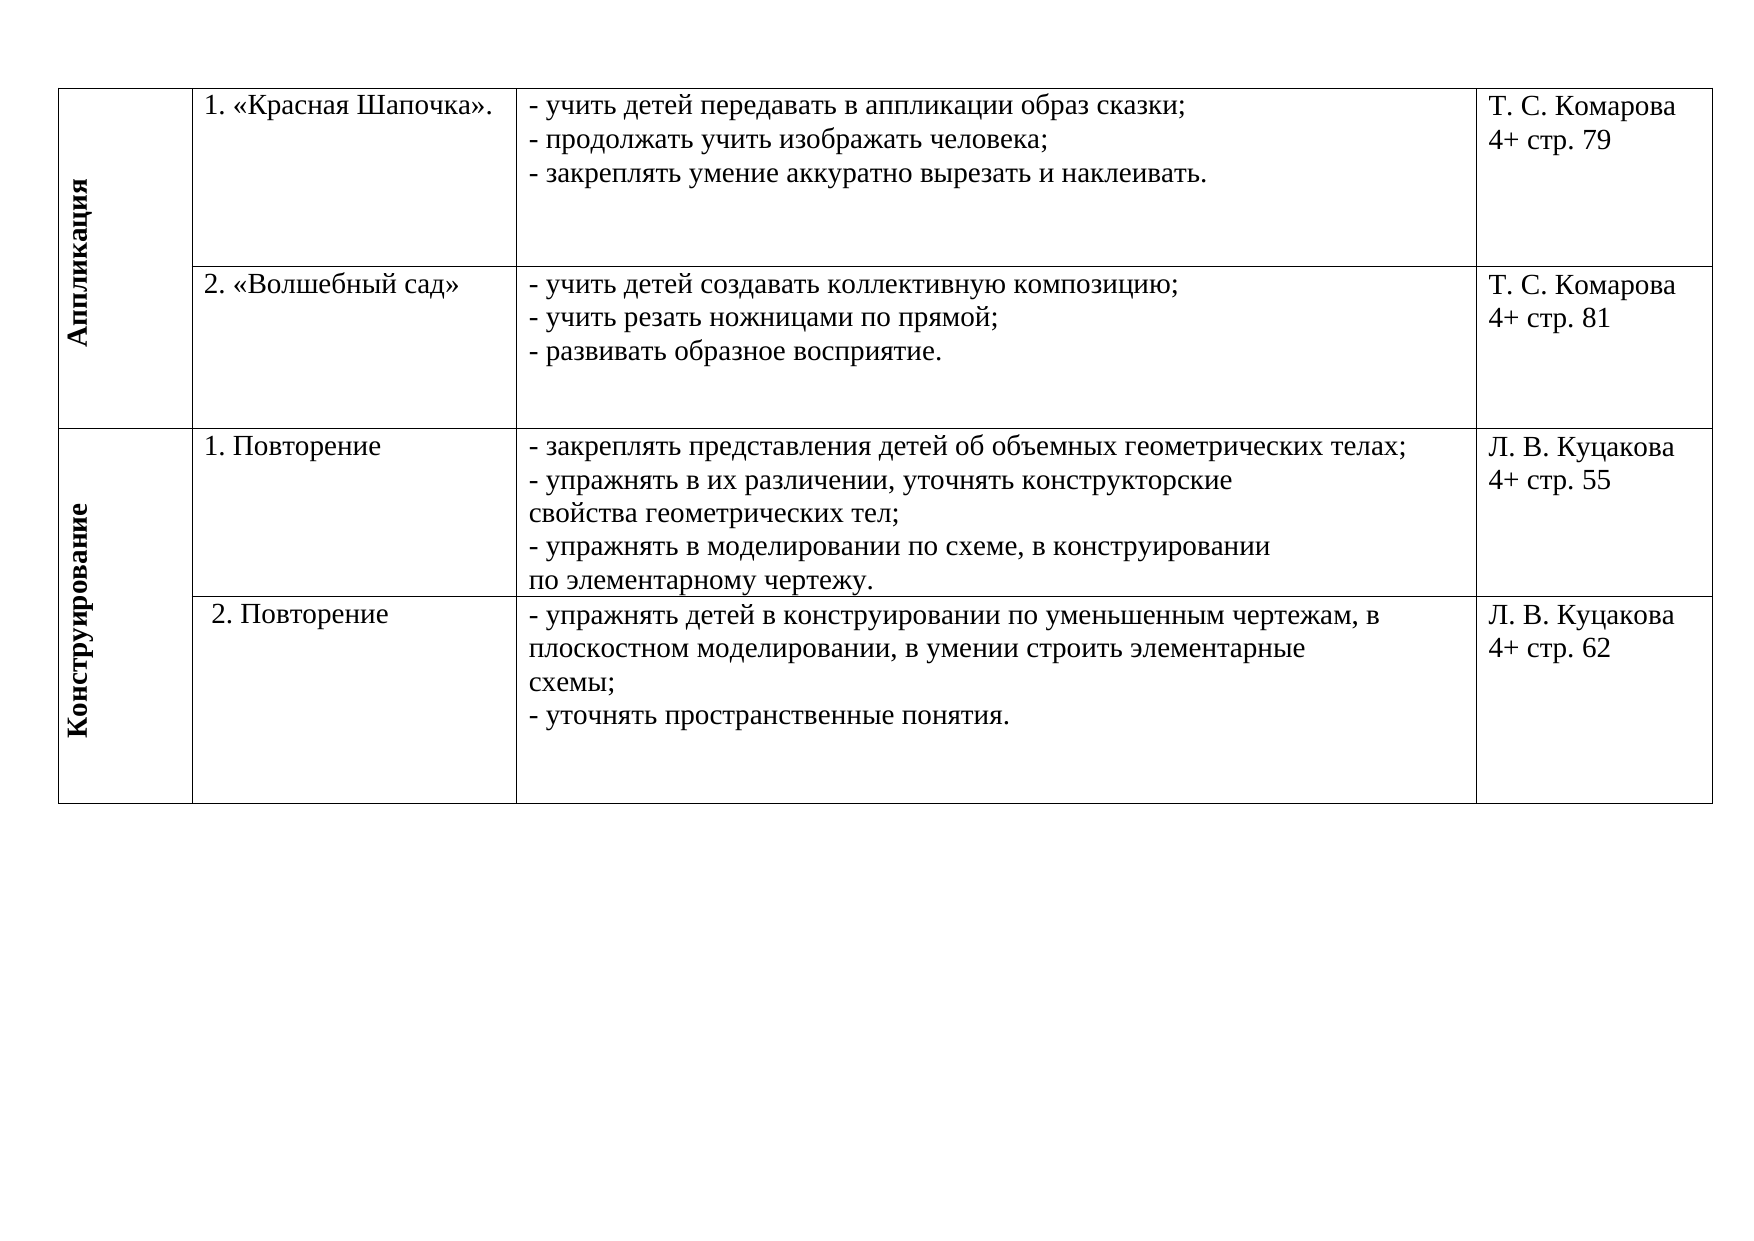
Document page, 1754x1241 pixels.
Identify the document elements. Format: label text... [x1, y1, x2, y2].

table_cell Л. В. Куцакова 4+ стр. 55 [1477, 429, 1712, 596]
table_cell упражнять детей в конструировании по уменьшенным чертежам, в плоскостном моделировании, в умении строить элементарные схемы; уточнять пространственные понятия. [517, 597, 1476, 802]
table_cell Л. В. Куцакова 4+ стр. 62 [1477, 597, 1712, 802]
table_cell Конструирование [59, 429, 192, 802]
table_header Т. С. Комарова 4+ стр. 79 [1477, 89, 1712, 266]
table_cell 2. Повторение [193, 597, 516, 802]
table_cell 1. Повторение [193, 429, 516, 596]
table_cell 2. «Волшебный сад» [193, 267, 516, 428]
table_cell Т. С. Комарова 4+ стр. 81 [1477, 267, 1712, 428]
table_cell учить детей создавать коллективную композицию; учить резать ножницами по прямой; развивать образное восприятие. [517, 267, 1476, 428]
table_cell закреплять представления детей об объемных геометрических телах; упражнять в их различении, уточнять конструкторские свойства геометрических тел; упражнять в моделировании по схеме, в конструировании по элементарному чертежу. [517, 429, 1476, 596]
table_header Аппликация [59, 89, 192, 428]
table_header 1. «Красная Шапочка». [193, 89, 516, 266]
table_header учить детей передавать в аппликации образ сказки; продолжать учить изображать человека; закреплять умение аккуратно вырезать и наклеивать. [517, 89, 1476, 266]
